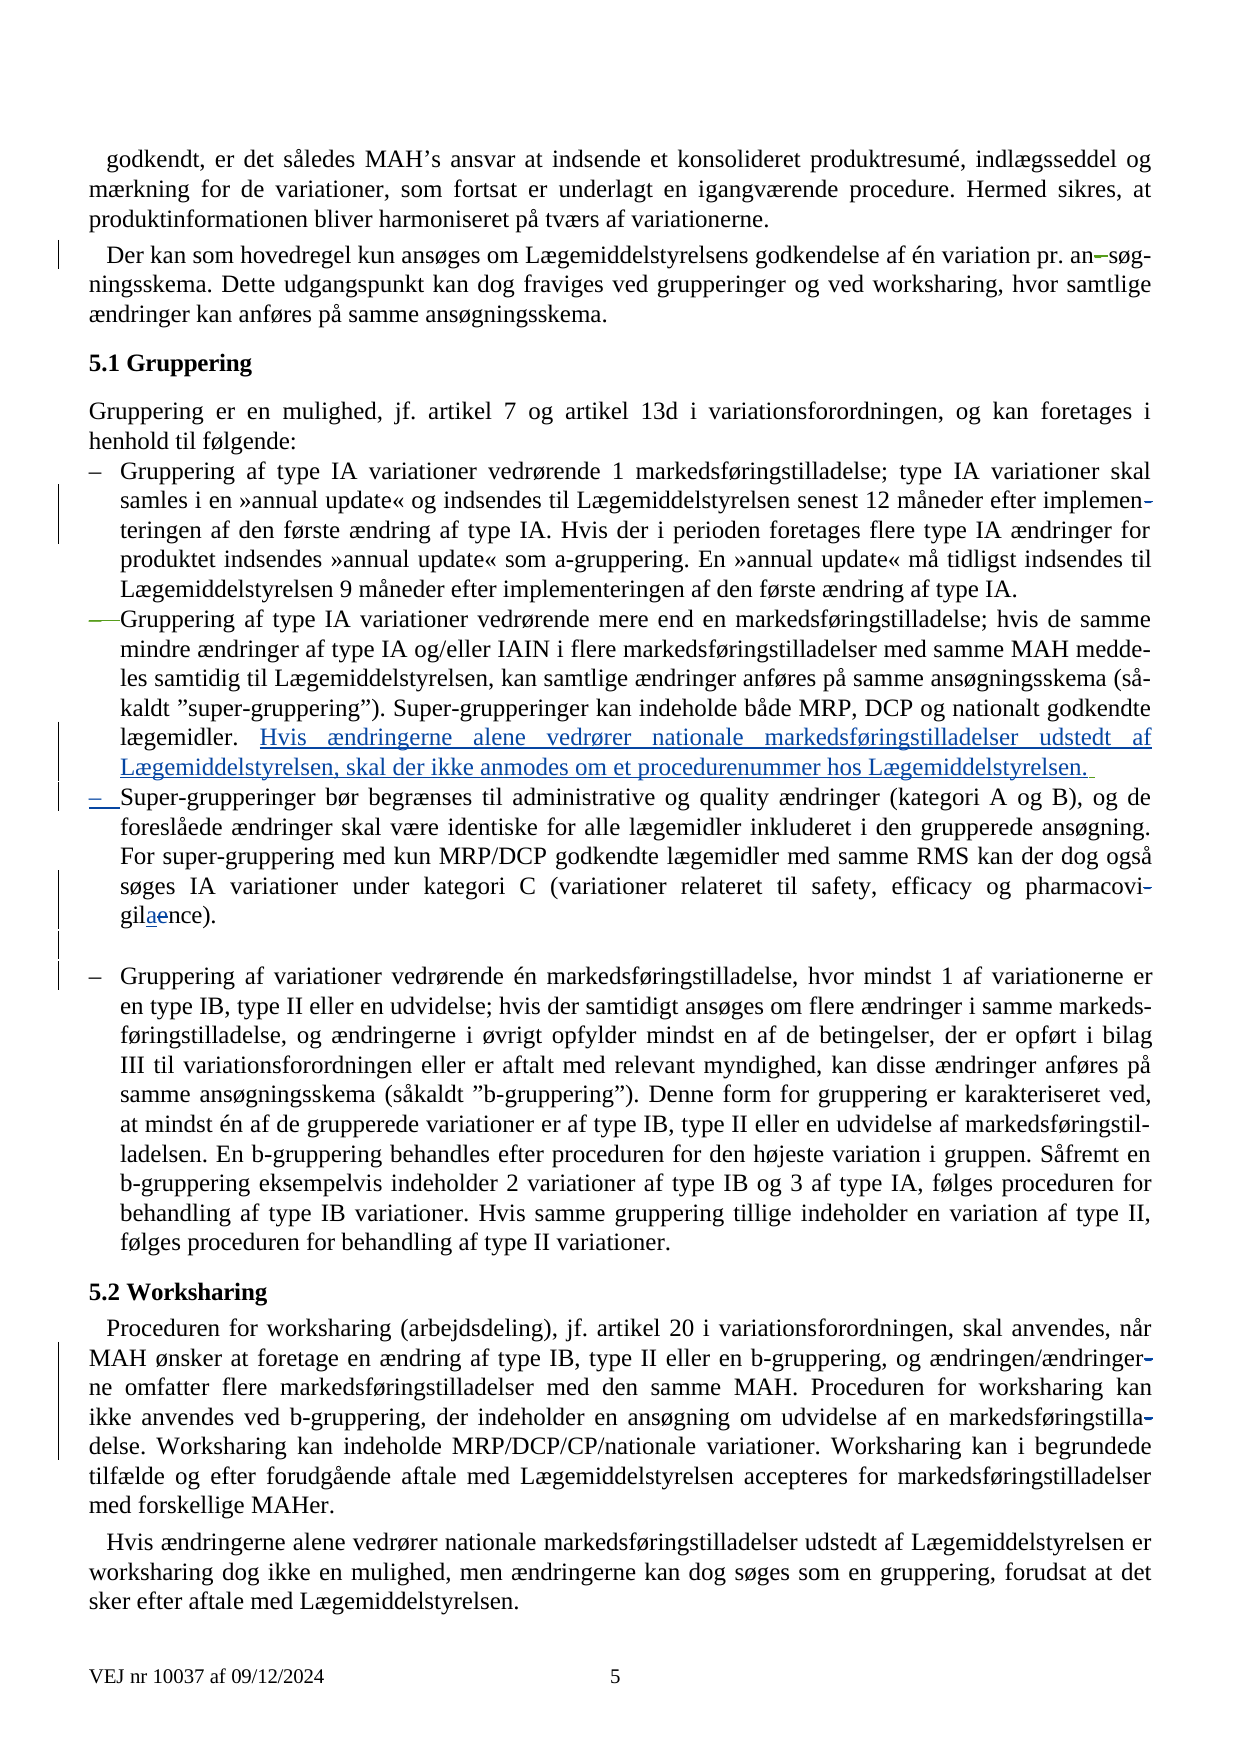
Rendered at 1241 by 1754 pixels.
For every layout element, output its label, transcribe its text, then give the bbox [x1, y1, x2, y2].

text Proceduren for worksharing (arbejdsdeling), jf. artikel 20 i variationsforordningen, skal anvendes, når MAH ønsker at foretage en ændring af type IB, type II eller en b-gruppering, og ændringen/ændringerne omfatter flere markedsføringstilladelser med den samme MAH. Proceduren for worksharing kan ikke anvendes ved b-gruppering, der indeholder en ansøgning om udvidelse af en markedsføringstilladelse. Worksharing kan indeholde MRP/DCP/CP/nationale variationer. Worksharing kan i begrundede tilfælde og efter forudgående aftale med Lægemiddelstyrelsen accepteres for markedsføringstilladelser med forskellige MAHer. [88, 1313, 1152, 1519]
text Hvis ændringerne alene vedrører nationale markedsføringstilladelser udstedt af Lægemiddelstyrelsen er worksharing dog ikke en mulighed, men ændringerne kan dog søges som en gruppering, forudsat at det sker efter aftale med Lægemiddelstyrelsen. [88, 1527, 1152, 1615]
list Super-grupperinger bør begrænses til administrative og quality ændringer (kategori A og B), og de foreslåede ændringer skal være identiske for alle lægemidler inkluderet i den grupperede ansøgning. For super-gruppering med kun MRP/DCP godkendte lægemidler med samme RMS kan der dog også søges IA variationer under kategori C (variationer relateret til safety, efficacy og pharmacovigilnce). [88, 782, 1152, 929]
text godkendt, er det således MAH’s ansvar at indsende et konsolideret produktresumé, indlægsseddel og mærkning for de variationer, som fortsat er underlagt en igangværende procedure. Hermed sikres, at produktinformationen bliver harmoniseret på tværs af variationerne. [88, 144, 1152, 232]
text Gruppering er en mulighed, jf. artikel 7 og artikel 13d i variationsforordningen, og kan foretages i henhold til følgende: [88, 396, 1152, 455]
subtitle Gruppering [88, 348, 1163, 376]
list Gruppering af variationer vedrørende én markedsføringstilladelse, hvor mindst 1 af variationerne er en type IB, type II eller en udvidelse; hvis der samtidigt ansøges om flere ændringer i samme markeds- føringstilladelse, og ændringerne i øvrigt opfylder mindst en af de betingelser, der er opført i bilag III til variationsforordningen eller er aftalt med relevant myndighed, kan disse ændringer anføres på samme ansøgningsskema (såkaldt ”b-gruppering”). Denne form for gruppering er karakteriseret ved, at mindst én af de grupperede variationer er af type IB, type II eller en udvidelse af markedsføringstil- ladelsen. En b-gruppering behandles efter proceduren for den højeste variation i gruppen. Såfremt en b-gruppering eksempelvis indeholder 2 variationer af type IB og 3 af type IA, følges proceduren for behandling af type IB variationer. Hvis samme gruppering tillige indeholder en variation af type II, følges proceduren for behandling af type II variationer. [88, 961, 1152, 1256]
list Gruppering af type IA variationer vedrørende 1 markedsføringstilladelse; type IA variationer skal samles i en »annual update« og indsendes til Lægemiddelstyrelsen senest 12 måneder efter implementeringen af den første ændring af type IA. Hvis der i perioden foretages flere type IA ændringer for produktet indsendes »annual update« som a-gruppering. En »annual update« må tidligst indsendes til Lægemiddelstyrelsen 9 måneder efter implementeringen af den første ændring af type IA. [88, 456, 1152, 603]
list Gruppering af type IA variationer vedrørende mere end en markedsføringstilladelse; hvis de samme mindre ændringer af type IA og/eller IAIN i flere markedsføringstilladelser med samme MAH medde- les samtidig til Lægemiddelstyrelsen, kan samtlige ændringer anføres på samme ansøgningsskema (så- kaldt ”super-gruppering”). Super-grupperinger kan indeholde både MRP, DCP og nationalt godkendte lægemidler. [88, 604, 1152, 781]
text Der kan som hovedregel kun ansøges om Lægemiddelstyrelsens godkendelse af én variation pr. ansøg- ningsskema. Dette udgangspunkt kan dog fraviges ved grupperinger og ved worksharing, hvor samtlige ændringer kan anføres på samme ansøgningsskema. [88, 240, 1152, 328]
subtitle Worksharing [88, 1277, 1163, 1306]
